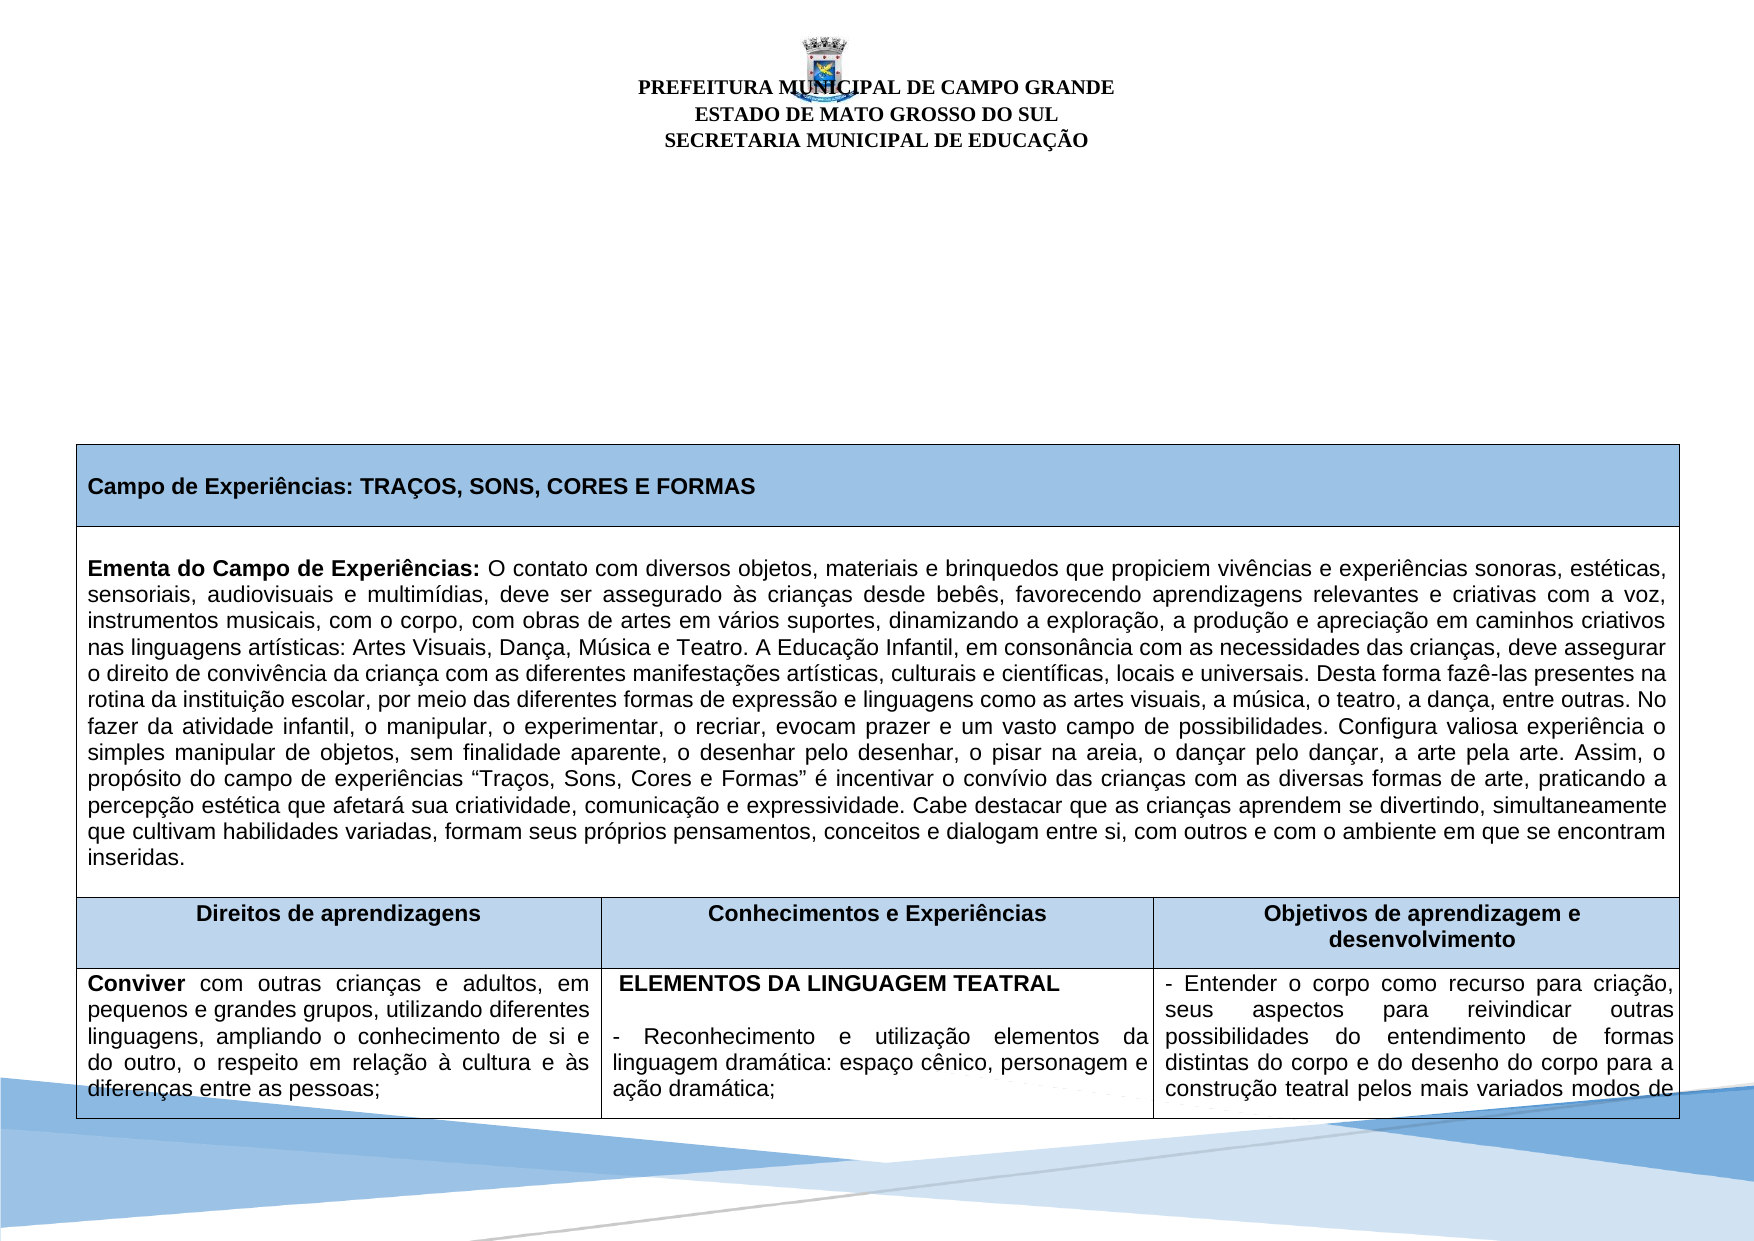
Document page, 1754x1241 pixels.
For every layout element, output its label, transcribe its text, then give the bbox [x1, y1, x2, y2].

table_cell Conhecimentos e Experiências [602, 898, 1153, 968]
table_cell Objetivos de aprendizagem e desenvolvimento [1154, 898, 1679, 968]
picture [0, 1059, 1754, 1241]
table_header Campo de Experiências: TRAÇOS, SONS, CORES E FORMAS [77, 445, 1679, 526]
table_cell Direitos de aprendizagens [77, 898, 601, 968]
picture [787, 30, 860, 113]
table_cell Ementa do Campo de Experiências: O contato com diversos objetos, materiais e brinquedos que propiciem vivências e experiências sonoras, estéticas, sensoriais, audiovisuais e multimídias, deve ser assegurado às crianças desde bebês, favorecendo aprendizagens relevantes e criativas com a voz, instrumentos musicais, com o corpo, com obras de artes em vários suportes, dinamizando a exploração, a produção e apreciação em caminhos criativos nas linguagens artísticas: Artes Visuais, Dança, Música e Teatro. A Educação Infantil, em consonância com as necessidades das crianças, deve assegurar o direito de convivência da criança com as diferentes manifestações artísticas, culturais e científicas, locais e universais. Desta forma fazê-las presentes na rotina da instituição escolar, por meio das diferentes formas de expressão e linguagens como as artes visuais, a música, o teatro, a dança, entre outras. No fazer da atividade infantil, o manipular, o experimentar, o recriar, evocam prazer e um vasto campo de possibilidades. Configura valiosa experiência o simples manipular de objetos, sem finalidade aparente, o desenhar pelo desenhar, o pisar na areia, o dançar pelo dançar, a arte pela arte. Assim, o propósito do campo de experiências “Traços, Sons, Cores e Formas” é incentivar o convívio das crianças com as diversas formas de arte, praticando a percepção estética que afetará sua criatividade, comunicação e expressividade. Cabe destacar que as crianças aprendem se divertindo, simultaneamente que cultivam habilidades variadas, formam seus próprios pensamentos, conceitos e dialogam entre si, com outros e com o ambiente em que se encontram inseridas. [77, 527, 1679, 897]
